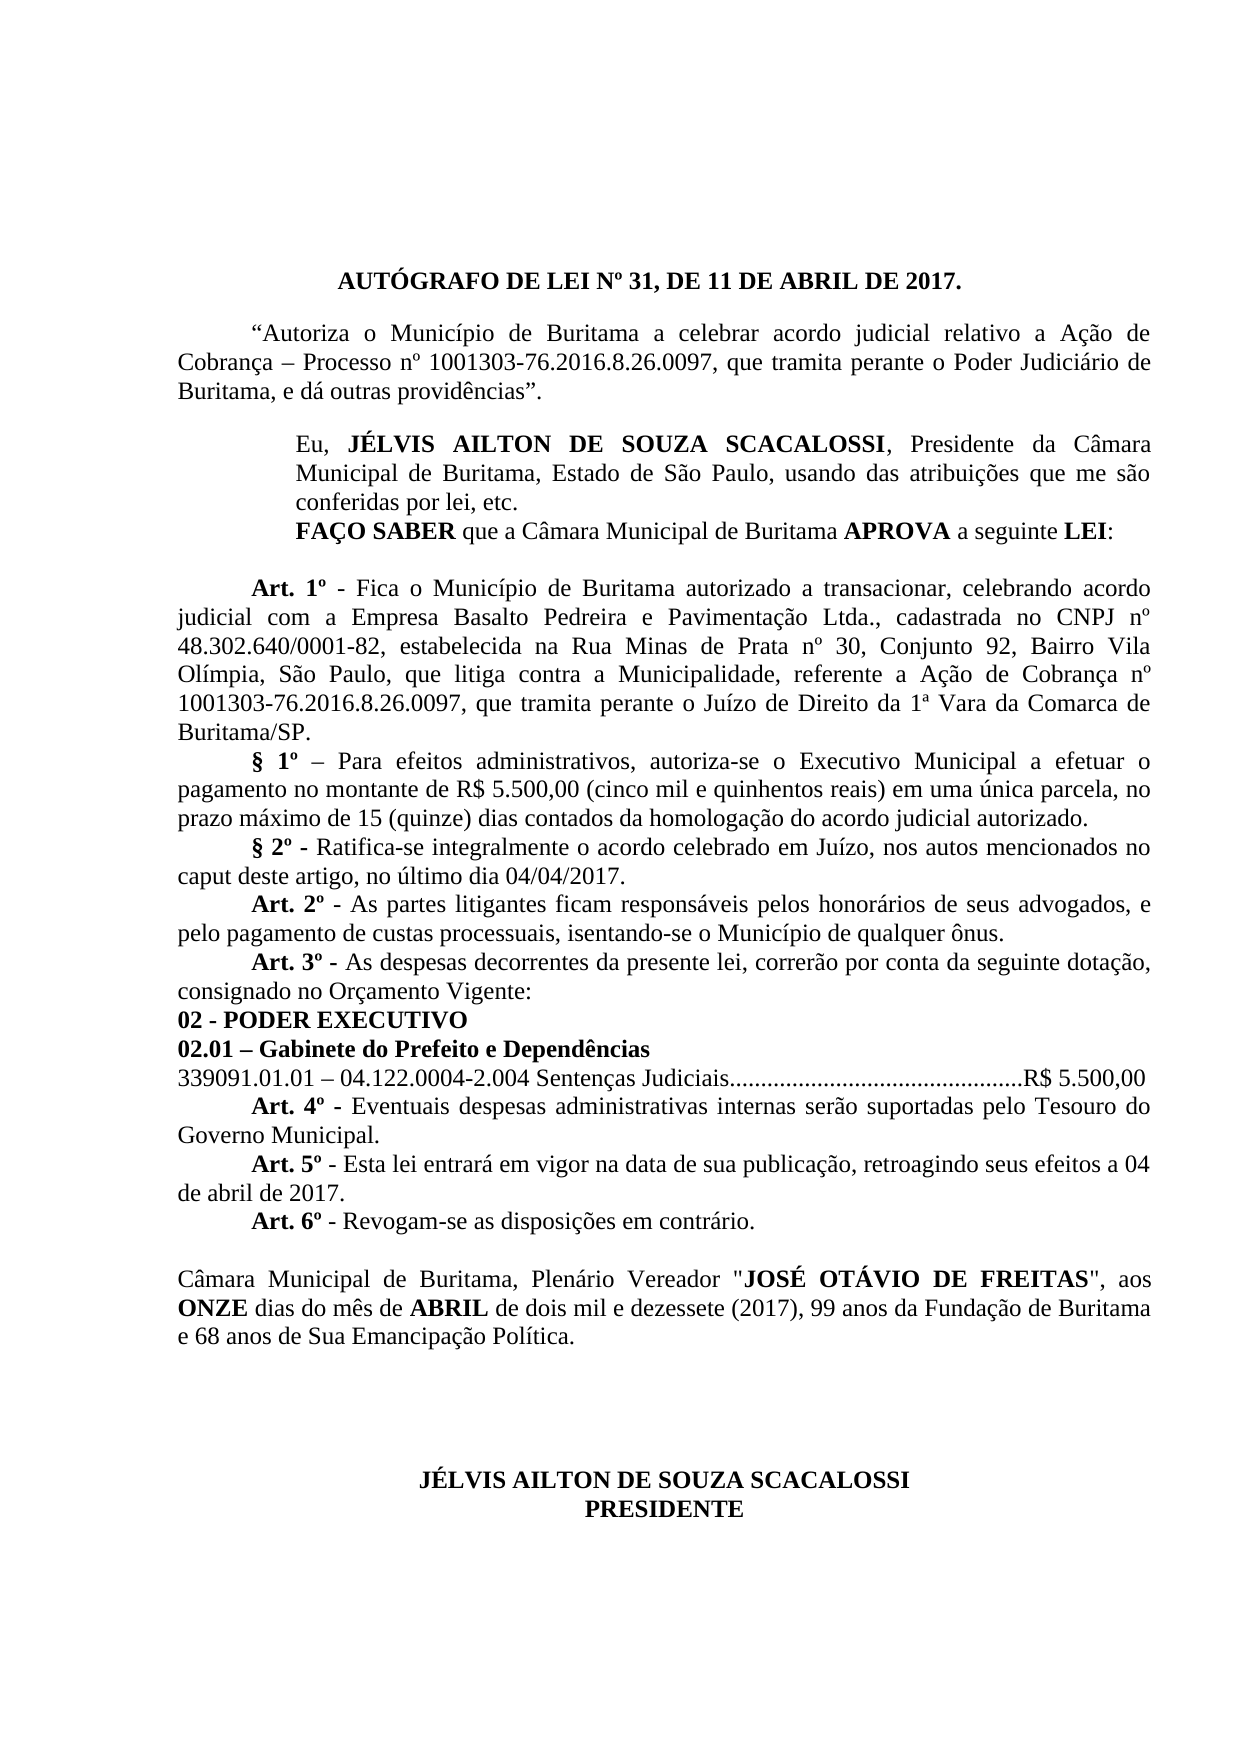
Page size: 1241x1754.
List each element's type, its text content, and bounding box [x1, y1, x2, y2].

text 339091.01.01 – 04.122.0004-2.004 Sentenças Judiciais...............................................R$ 5.500,00 [177, 1063, 1152, 1091]
text 02.01 – Gabinete do Prefeito e Dependências [177, 1034, 1152, 1063]
text Câmara Municipal de Buritama, Plenário Vereador "JOSÉ OTÁVIO DE FREITAS", aos ONZE dias do mês de ABRIL de dois mil e dezessete (2017), 99 anos da Fundação de Buritama e 68 anos de Sua Emancipação Política. [177, 1264, 1152, 1350]
text Eu, JÉLVIS AILTON DE SOUZA SCACALOSSI, Presidente da Câmara Municipal de Buritama, Estado de São Paulo, usando das atribuições que me são conferidas por lei, etc. [295, 429, 1152, 516]
text § 2º - Ratifica-se integralmente o acordo celebrado em Juízo, nos autos mencionados no caput deste artigo, no último dia 04/04/2017. [177, 832, 1152, 889]
text Art. 6º - Revogam-se as disposições em contrário. [177, 1206, 1152, 1235]
text FAÇO SABER que a Câmara Municipal de Buritama APROVA a seguinte LEI: [295, 516, 1152, 544]
text “Autoriza o Município de Buritama a celebrar acordo judicial relativo a Ação de Cobrança – Processo nº 1001303-76.2016.8.26.0097, que tramita perante o Poder Judiciário de Buritama, e dá outras providências”. [177, 318, 1152, 404]
text Art. 3º - As despesas decorrentes da presente lei, correrão por conta da seguinte dotação, consignado no Orçamento Vigente: [177, 947, 1152, 1004]
text 02 - PODER EXECUTIVO [177, 1004, 1152, 1034]
text Art. 4º - Eventuais despesas administrativas internas serão suportadas pelo Tesouro do Governo Municipal. [177, 1091, 1152, 1149]
text Art. 2º - As partes litigantes ficam responsáveis pelos honorários de seus advogados, e pelo pagamento de custas processuais, isentando-se o Município de qualquer ônus. [177, 889, 1152, 947]
text AUTÓGRAFO DE LEI Nº 31, DE 11 DE ABRIL DE 2017. [148, 266, 1122, 294]
text PRESIDENTE [177, 1494, 1152, 1523]
text Art. 5º - Esta lei entrará em vigor na data de sua publicação, retroagindo seus efeitos a 04 de abril de 2017. [177, 1149, 1152, 1206]
text § 1º – Para efeitos administrativos, autoriza-se o Executivo Municipal a efetuar o pagamento no montante de R$ 5.500,00 (cinco mil e quinhentos reais) em uma única parcela, no prazo máximo de 15 (quinze) dias contados da homologação do acordo judicial autorizado. [177, 746, 1152, 832]
text Art. 1º - Fica o Município de Buritama autorizado a transacionar, celebrando acordo judicial com a Empresa Basalto Pedreira e Pavimentação Ltda., cadastrada no CNPJ nº 48.302.640/0001-82, estabelecida na Rua Minas de Prata nº 30, Conjunto 92, Bairro Vila Olímpia, São Paulo, que litiga contra a Municipalidade, referente a Ação de Cobrança nº 1001303-76.2016.8.26.0097, que tramita perante o Juízo de Direito da 1ª Vara da Comarca de Buritama/SP. [177, 573, 1152, 746]
text JÉLVIS AILTON DE SOUZA SCACALOSSI [177, 1465, 1152, 1494]
